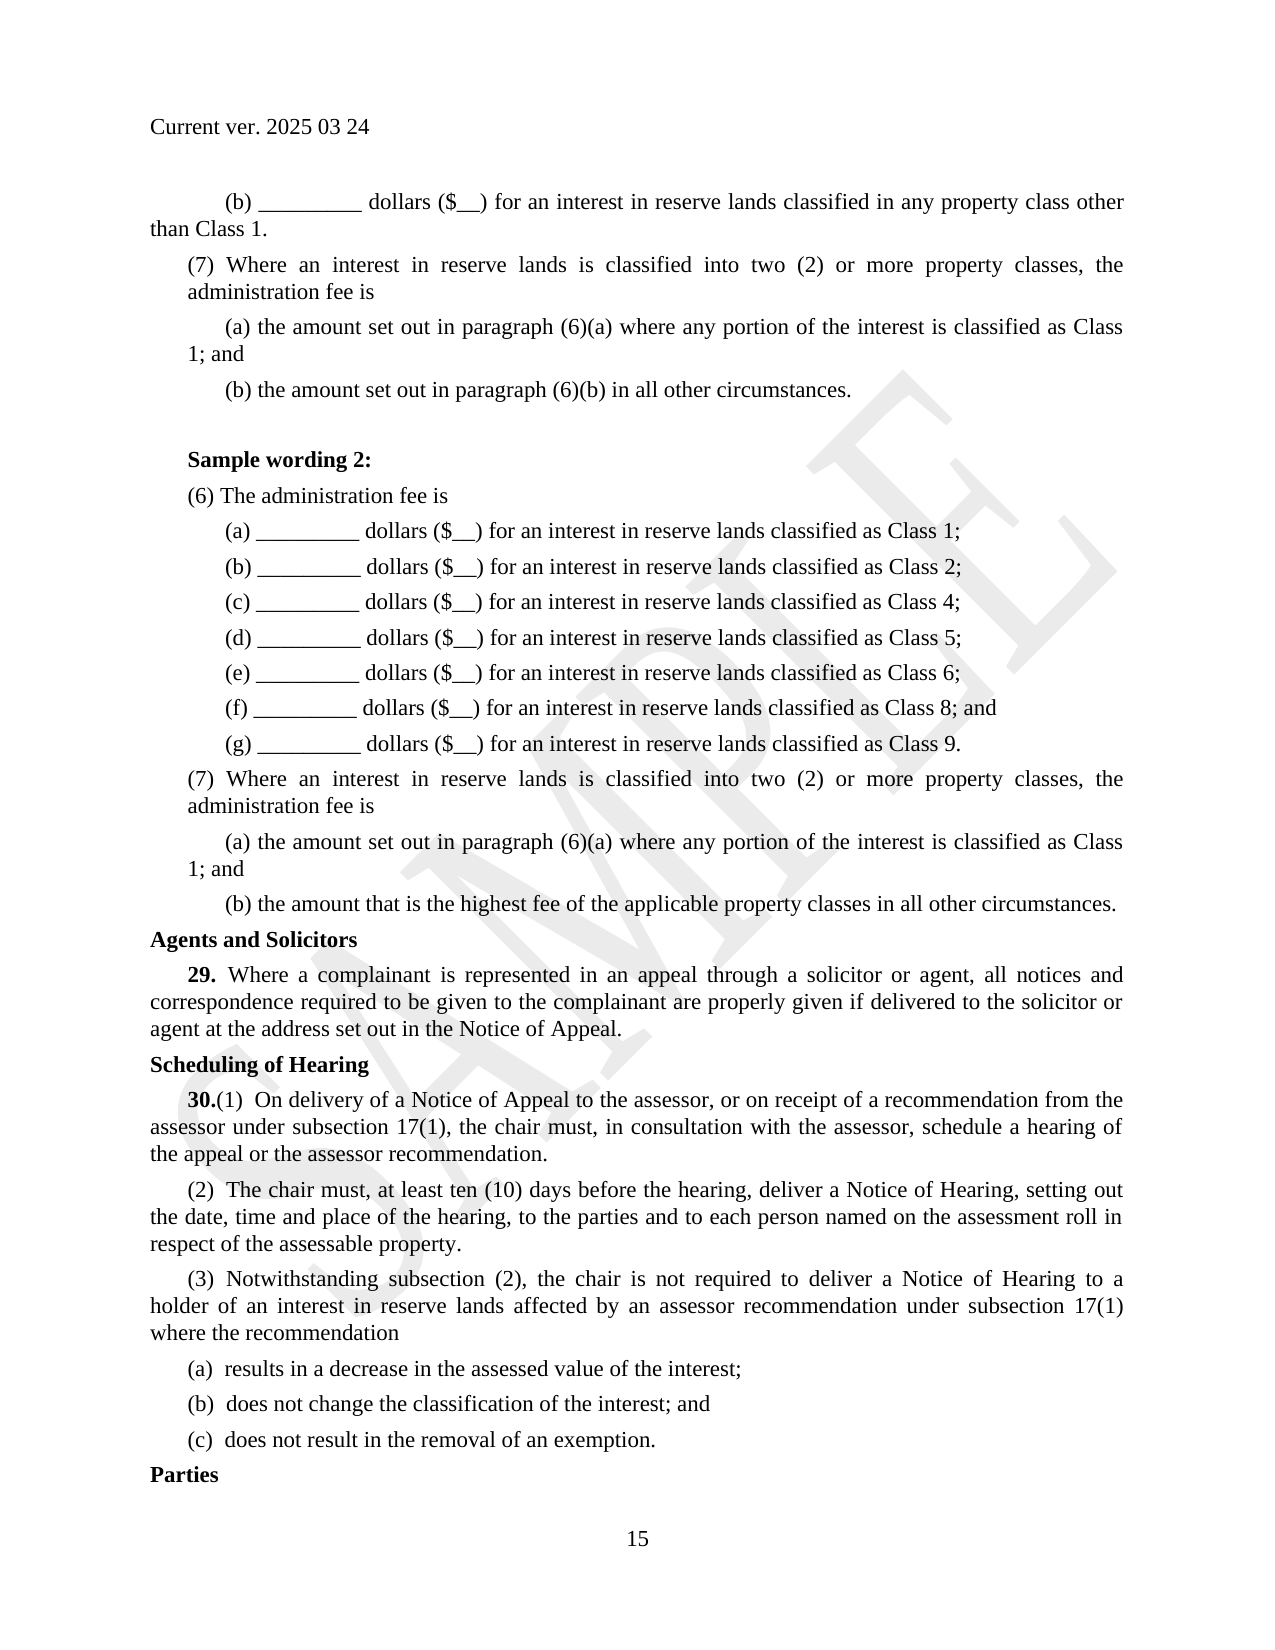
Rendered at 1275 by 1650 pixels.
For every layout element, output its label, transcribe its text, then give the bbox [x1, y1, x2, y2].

text (b) _________ dollars ($__) for an interest in reserve lands classified in any property class other than Class 1. [150, 187, 1125, 242]
text (a) the amount set out in paragraph (6)(a) where any portion of the interest is classified as Class 1; and [187, 312, 1125, 367]
text (c) does not result in the removal of an exemption. [187, 1425, 1125, 1452]
text (a) _________ dollars ($__) for an interest in reserve lands classified as Class 1; [150, 517, 1125, 544]
text (b) the amount set out in paragraph (6)(b) in all other circumstances. [187, 375, 1125, 402]
text Agents and Solicitors [150, 925, 1125, 952]
text (7) Where an interest in reserve lands is classified into two (2) or more property classes, the administration fee is [187, 764, 1125, 819]
text (b) the amount that is the highest fee of the applicable property classes in all other circumstances. [187, 889, 1125, 917]
text (d) _________ dollars ($__) for an interest in reserve lands classified as Class 5; [150, 623, 1125, 650]
text Scheduling of Hearing [150, 1050, 1125, 1077]
text (b) _________ dollars ($__) for an interest in reserve lands classified as Class 2; [150, 552, 1125, 579]
text 30.(1) On delivery of a Notice of Appeal to the assessor, or on receipt of a recommendation from the assessor under subsection 17(1), the chair must, in consultation with the assessor, schedule a hearing of the appeal or the assessor recommendation. [150, 1085, 1125, 1167]
text (b) does not change the classification of the interest; and [187, 1389, 1125, 1417]
text Sample wording 2: [187, 446, 1125, 473]
text (a) the amount set out in paragraph (6)(a) where any portion of the interest is classified as Class 1; and [187, 827, 1125, 881]
text (g) _________ dollars ($__) for an interest in reserve lands classified as Class 9. [150, 729, 1125, 756]
text (6) The administration fee is [150, 481, 1125, 508]
text (f) _________ dollars ($__) for an interest in reserve lands classified as Class 8; and [150, 694, 1125, 721]
text (2) The chair must, at least ten (10) days before the hearing, deliver a Notice of Hearing, setting out the date, time and place of the hearing, to the parties and to each person named on the assessment roll in respect of the assessable property. [150, 1175, 1125, 1256]
text (3) Notwithstanding subsection (2), the chair is not required to deliver a Notice of Hearing to a holder of an interest in reserve lands affected by an assessor recommendation under subsection 17(1) where the recommendation [150, 1264, 1125, 1346]
text Parties [150, 1460, 1125, 1487]
text (7) Where an interest in reserve lands is classified into two (2) or more property classes, the administration fee is [187, 250, 1125, 304]
text 29. Where a complainant is represented in an appeal through a solicitor or agent, all notices and correspondence required to be given to the complainant are properly given if delivered to the solicitor or agent at the address set out in the Notice of Appeal. [150, 960, 1125, 1042]
text (c) _________ dollars ($__) for an interest in reserve lands classified as Class 4; [150, 587, 1125, 614]
text (e) _________ dollars ($__) for an interest in reserve lands classified as Class 6; [150, 658, 1125, 685]
text (a) results in a decrease in the assessed value of the interest; [187, 1354, 1125, 1381]
